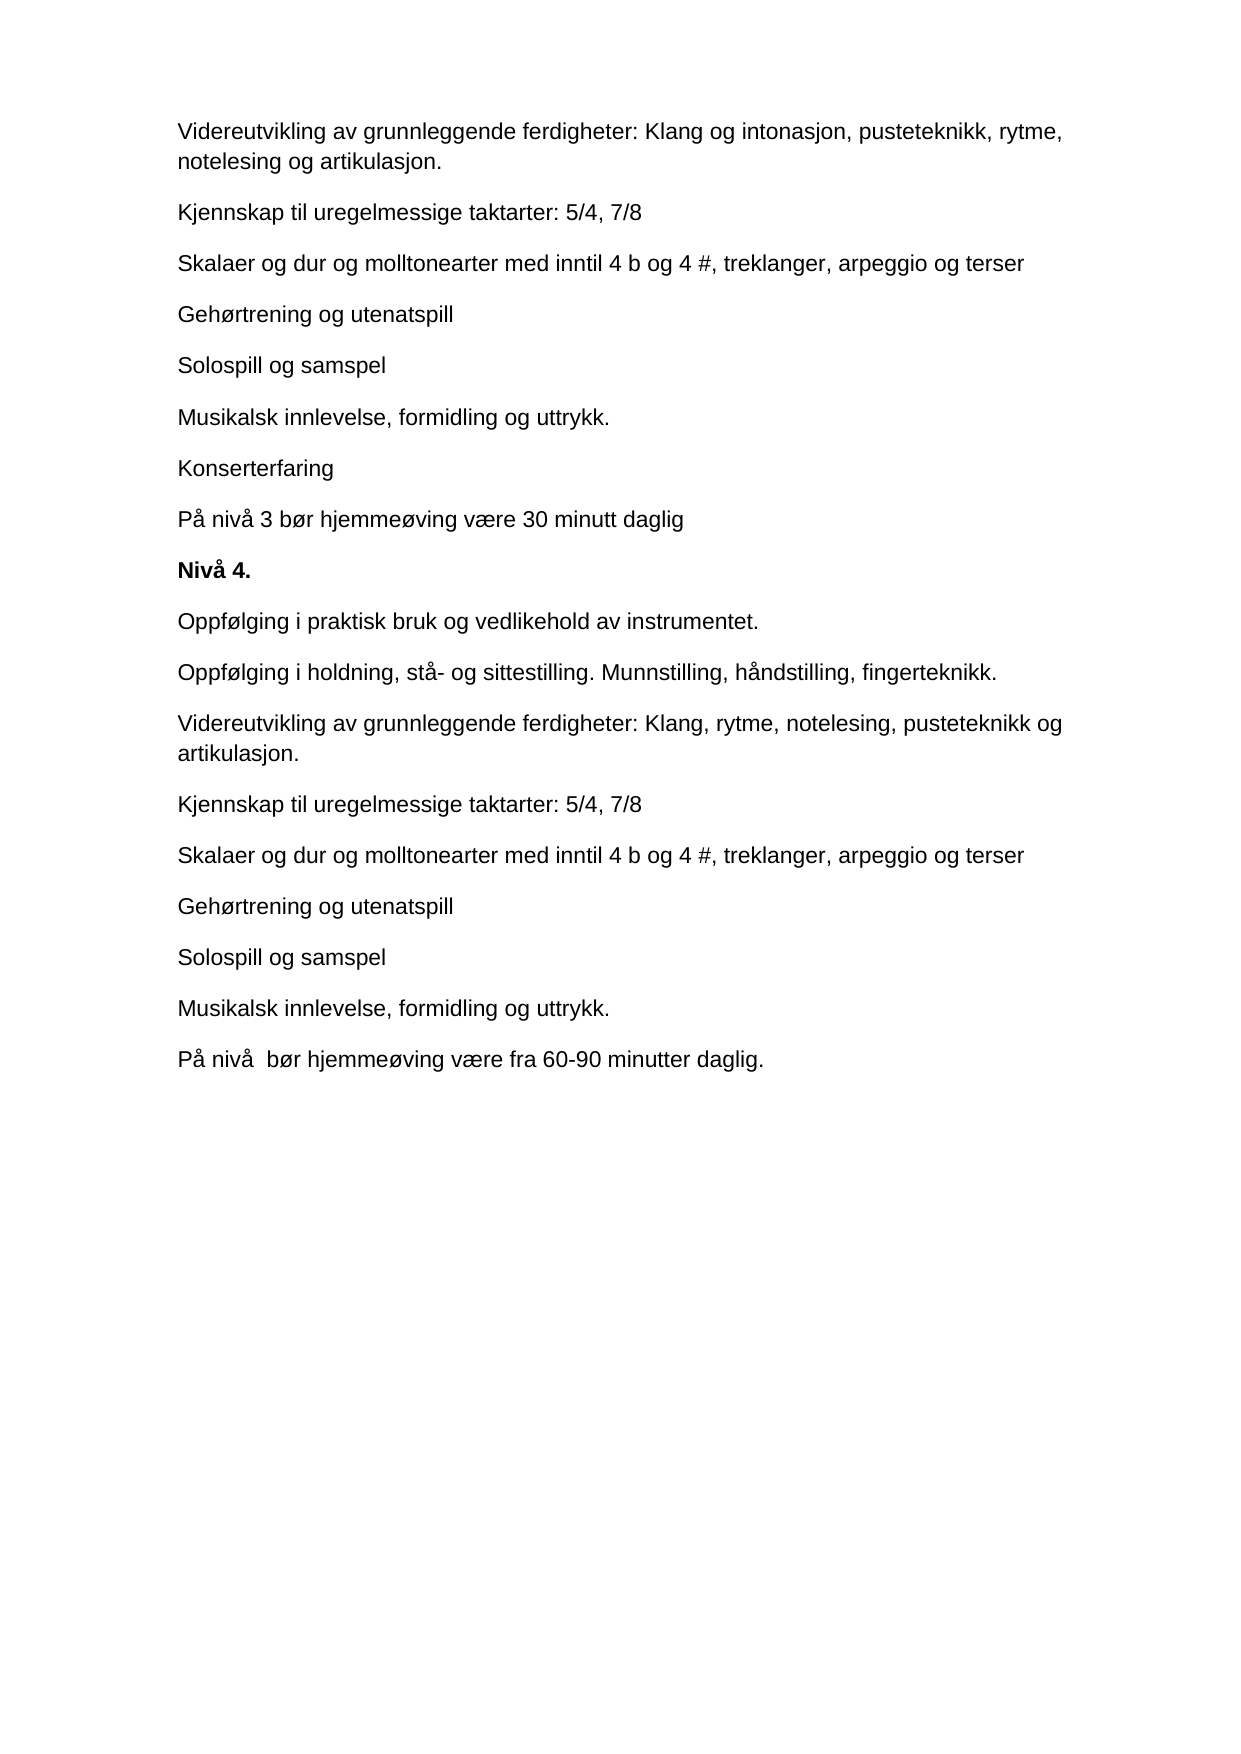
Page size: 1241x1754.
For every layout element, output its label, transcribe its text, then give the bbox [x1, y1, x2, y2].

text Nivå 4. [177, 557, 1122, 583]
text Kjennskap til uregelmessige taktarter: 5/4, 7/8 [177, 791, 1122, 817]
text Oppfølging i holdning, stå- og sittestilling. Munnstilling, håndstilling, fingerteknikk. [177, 659, 1122, 685]
text På nivå bør hjemmeøving være fra 60-90 minutter daglig. [177, 1046, 1122, 1073]
text Musikalsk innlevelse, formidling og uttrykk. [177, 403, 1122, 430]
text Konserterfaring [177, 454, 1122, 481]
text Skalaer og dur og molltonearter med inntil 4 b og 4 #, treklanger, arpeggio og terser [177, 250, 1122, 277]
text Solospill og samspel [177, 352, 1122, 379]
text Videreutvikling av grunnleggende ferdigheter: Klang, rytme, notelesing, pusteteknikk og artikulasjon. [177, 710, 1122, 766]
text Oppfølging i praktisk bruk og vedlikehold av instrumentet. [177, 608, 1122, 634]
text Kjennskap til uregelmessige taktarter: 5/4, 7/8 [177, 199, 1122, 226]
text På nivå 3 bør hjemmeøving være 30 minutt daglig [177, 506, 1122, 532]
text Skalaer og dur og molltonearter med inntil 4 b og 4 #, treklanger, arpeggio og terser [177, 842, 1122, 868]
text Solospill og samspel [177, 944, 1122, 971]
text Gehørtrening og utenatspill [177, 301, 1122, 328]
text Videreutvikling av grunnleggende ferdigheter: Klang og intonasjon, pusteteknikk, rytme, notelesing og artikulasjon. [177, 118, 1122, 175]
text Gehørtrening og utenatspill [177, 893, 1122, 919]
text Musikalsk innlevelse, formidling og uttrykk. [177, 995, 1122, 1022]
